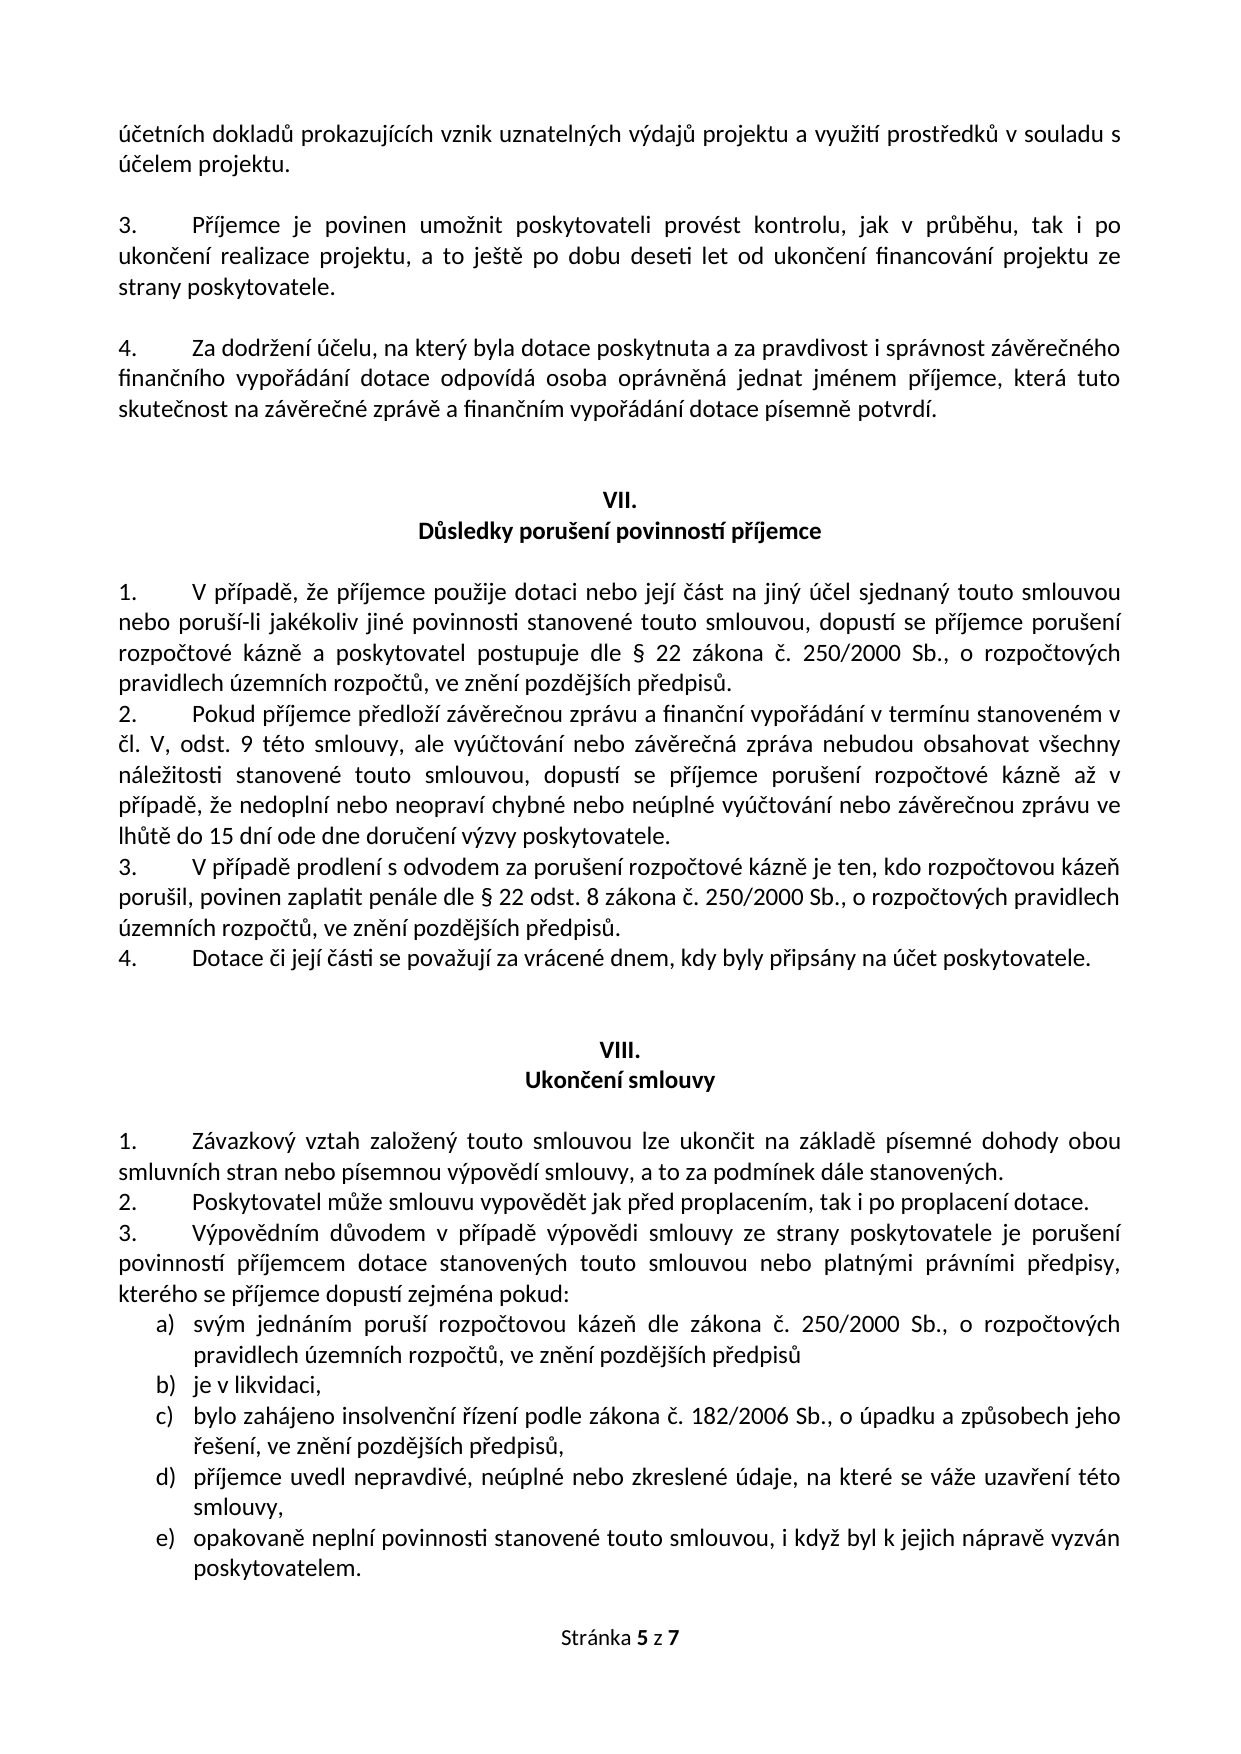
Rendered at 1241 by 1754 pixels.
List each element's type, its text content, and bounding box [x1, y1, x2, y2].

text 2. Poskytovatel může smlouvu vypovědět jak před proplacením, tak i po proplacení dotace. [118, 1186, 1122, 1217]
text VIII. [118, 1034, 1122, 1064]
text VII. [118, 484, 1122, 515]
list svým jednáním poruší rozpočtovou kázeň dle zákona č. 250/2000 Sb., o rozpočtových pravidlech územních rozpočtů, ve znění pozdějších předpisů [156, 1308, 1122, 1369]
text 1. Závazkový vztah založený touto smlouvou lze ukončit na základě písemné dohody obou smluvních stran nebo písemnou výpovědí smlouvy, a to za podmínek dále stanovených. [118, 1125, 1122, 1186]
text Důsledky porušení povinností příjemce [118, 515, 1122, 545]
list bylo zahájeno insolvenční řízení podle zákona č. 182/2006 Sb., o úpadku a způsobech jeho řešení, ve znění pozdějších předpisů, [156, 1400, 1122, 1461]
list V případě prodlení s odvodem za porušení rozpočtové kázně je ten, kdo rozpočtovou kázeň porušil, povinen zaplatit penále dle § 22 odst. 8 zákona č. 250/2000 Sb., o rozpočtových pravidlech územních rozpočtů, ve znění pozdějších předpisů. [118, 851, 1122, 942]
text 3. Příjemce je povinen umožnit poskytovateli provést kontrolu, jak v průběhu, tak i po ukončení realizace projektu, a to ještě po dobu deseti let od ukončení financování projektu ze strany poskytovatele. [118, 210, 1122, 301]
list opakovaně neplní povinnosti stanovené touto smlouvou, i když byl k jejich nápravě vyzván poskytovatelem. [156, 1522, 1122, 1583]
text 4. Za dodržení účelu, na který byla dotace poskytnuta a za pravdivost i správnost závěrečného finančního vypořádání dotace odpovídá osoba oprávněná jednat jménem příjemce, která tuto skutečnost na závěrečné zprávě a finančním vypořádání dotace písemně potvrdí. [118, 332, 1122, 423]
list Pokud příjemce předloží závěrečnou zprávu a finanční vypořádání v termínu stanoveném v čl. V, odst. 9 této smlouvy, ale vyúčtování nebo závěrečná zpráva nebudou obsahovat všechny náležitosti stanovené touto smlouvou, dopustí se příjemce porušení rozpočtové kázně až v případě, že nedoplní nebo neopraví chybné nebo neúplné vyúčtování nebo závěrečnou zprávu ve lhůtě do 15 dní ode dne doručení výzvy poskytovatele. [118, 698, 1122, 851]
text 4. Dotace či její části se považují za vrácené dnem, kdy byly připsány na účet poskytovatele. [118, 942, 1122, 973]
text 1. V případě, že příjemce použije dotaci nebo její část na jiný účel sjednaný touto smlouvou nebo poruší-li jakékoliv jiné povinnosti stanovené touto smlouvou, dopustí se příjemce porušení rozpočtové kázně a poskytovatel postupuje dle § 22 zákona č. 250/2000 Sb., o rozpočtových pravidlech územních rozpočtů, ve znění pozdějších předpisů. [118, 576, 1122, 698]
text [118, 118, 1122, 179]
text Ukončení smlouvy [118, 1064, 1122, 1095]
list příjemce uvedl nepravdivé, neúplné nebo zkreslené údaje, na které se váže uzavření této smlouvy, [156, 1461, 1122, 1522]
text 3. Výpovědním důvodem v případě výpovědi smlouvy ze strany poskytovatele je porušení povinností příjemcem dotace stanovených touto smlouvou nebo platnými právními předpisy, kterého se příjemce dopustí zejména pokud: [118, 1217, 1122, 1308]
list je v likvidaci, [156, 1369, 1122, 1400]
